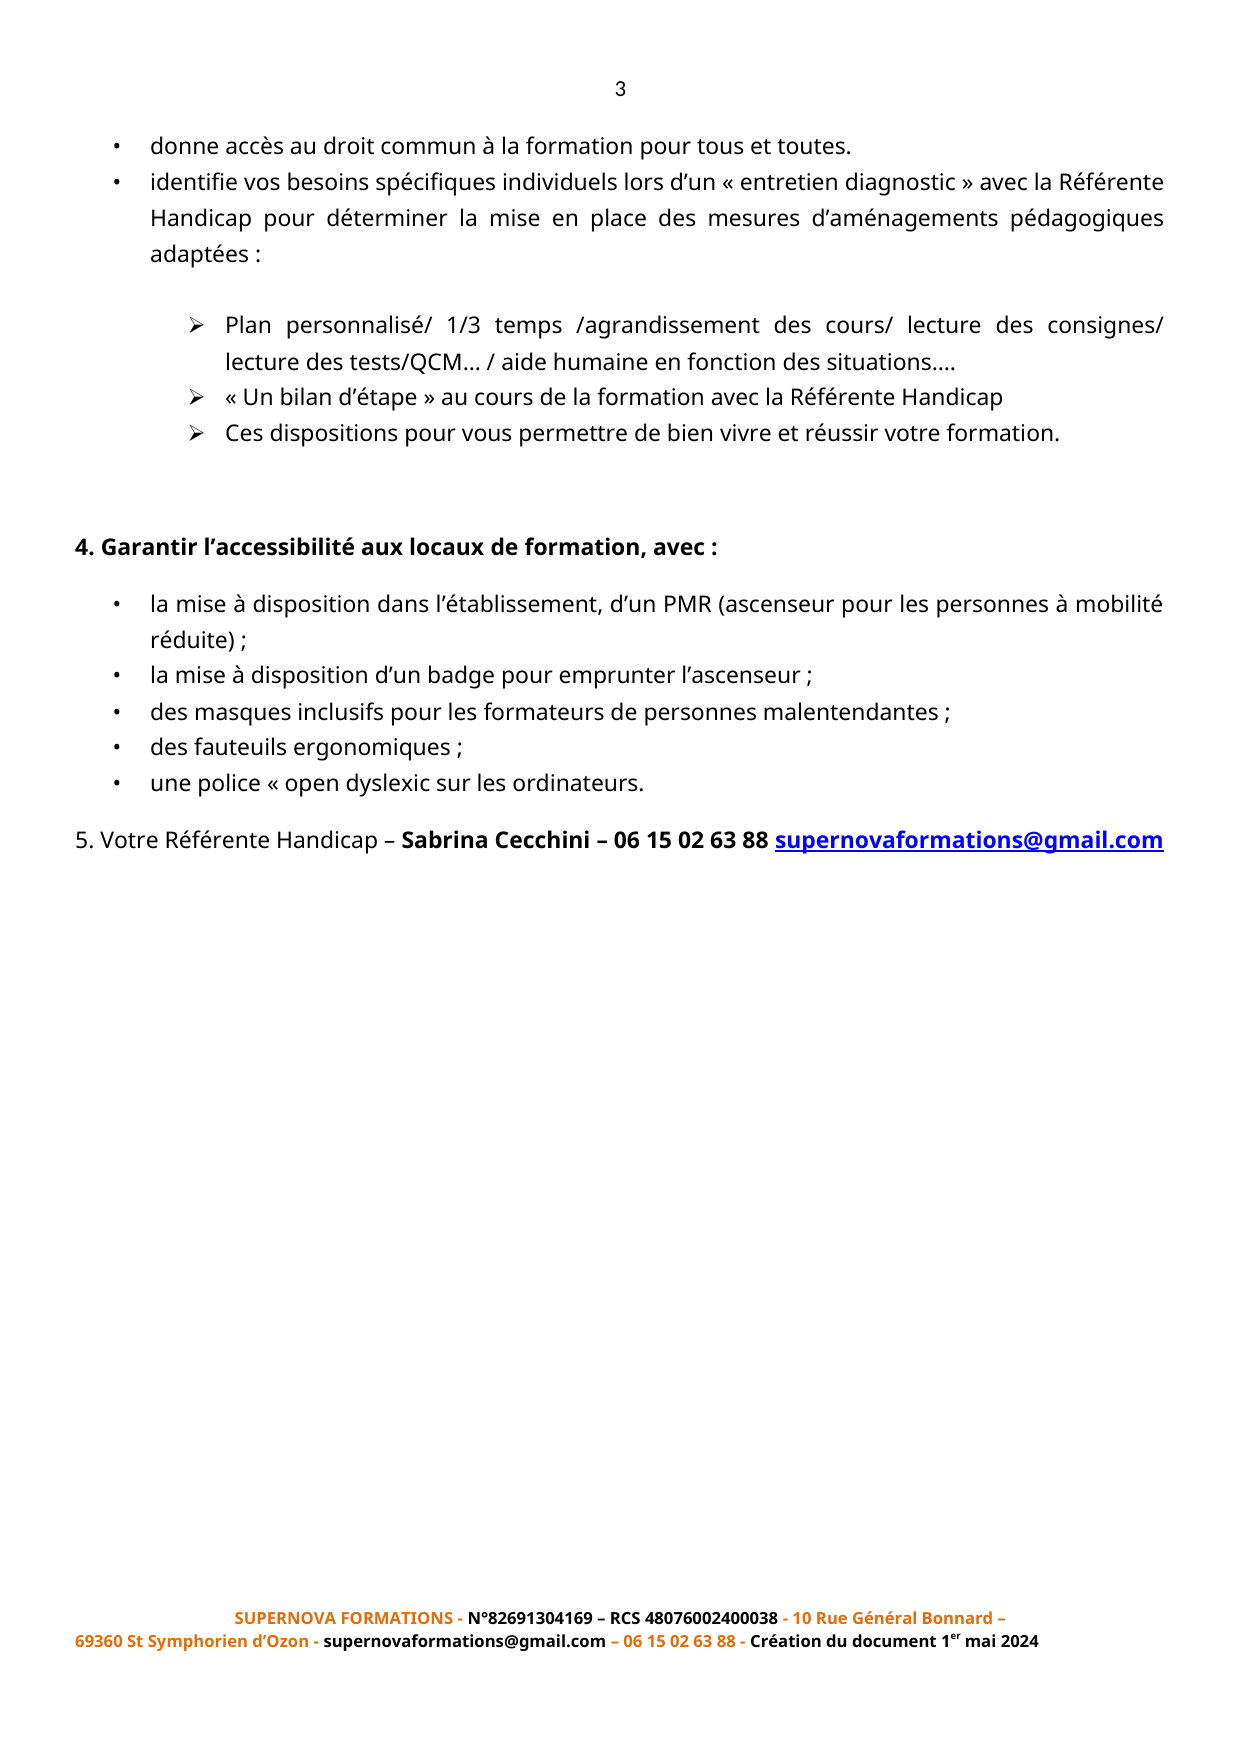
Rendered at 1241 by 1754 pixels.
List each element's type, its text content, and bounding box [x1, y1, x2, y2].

list donne accès au droit commun à la formation pour tous et toutes. [112, 130, 1165, 161]
list identifie vos besoins spécifiques individuels lors d’un « entretien diagnostic » avec la Référente Handicap pour déterminer la mise en place des mesures d’aménagements pédagogiques adaptées : [112, 166, 1165, 269]
list « Un bilan d’étape » au cours de la formation avec la Référente Handicap [187, 381, 1165, 413]
list la mise à disposition dans l’établissement, d’un PMR (ascenseur pour les personnes à mobilité réduite) ; [112, 588, 1165, 655]
list la mise à disposition d’un badge pour emprunter l’ascenseur ; [112, 659, 1165, 691]
list des fauteuils ergonomiques ; [112, 731, 1165, 763]
text 5. Votre Référente Handicap – Sabrina Cecchini – 06 15 02 63 88 supernovaformations@gmail.com [75, 824, 1165, 855]
list des masques inclusifs pour les formateurs de personnes malentendantes ; [112, 695, 1165, 727]
text 4. Garantir l’accessibilité aux locaux de formation, avec : [75, 531, 1165, 562]
list Plan personnalisé/ 1/3 temps /agrandissement des cours/ lecture des consignes/ lecture des tests/QCM… / aide humaine en fonction des situations…. [187, 309, 1165, 377]
list Ces dispositions pour vous permettre de bien vivre et réussir votre formation. [187, 417, 1165, 448]
list une police « open dyslexic sur les ordinateurs. [112, 767, 1165, 798]
